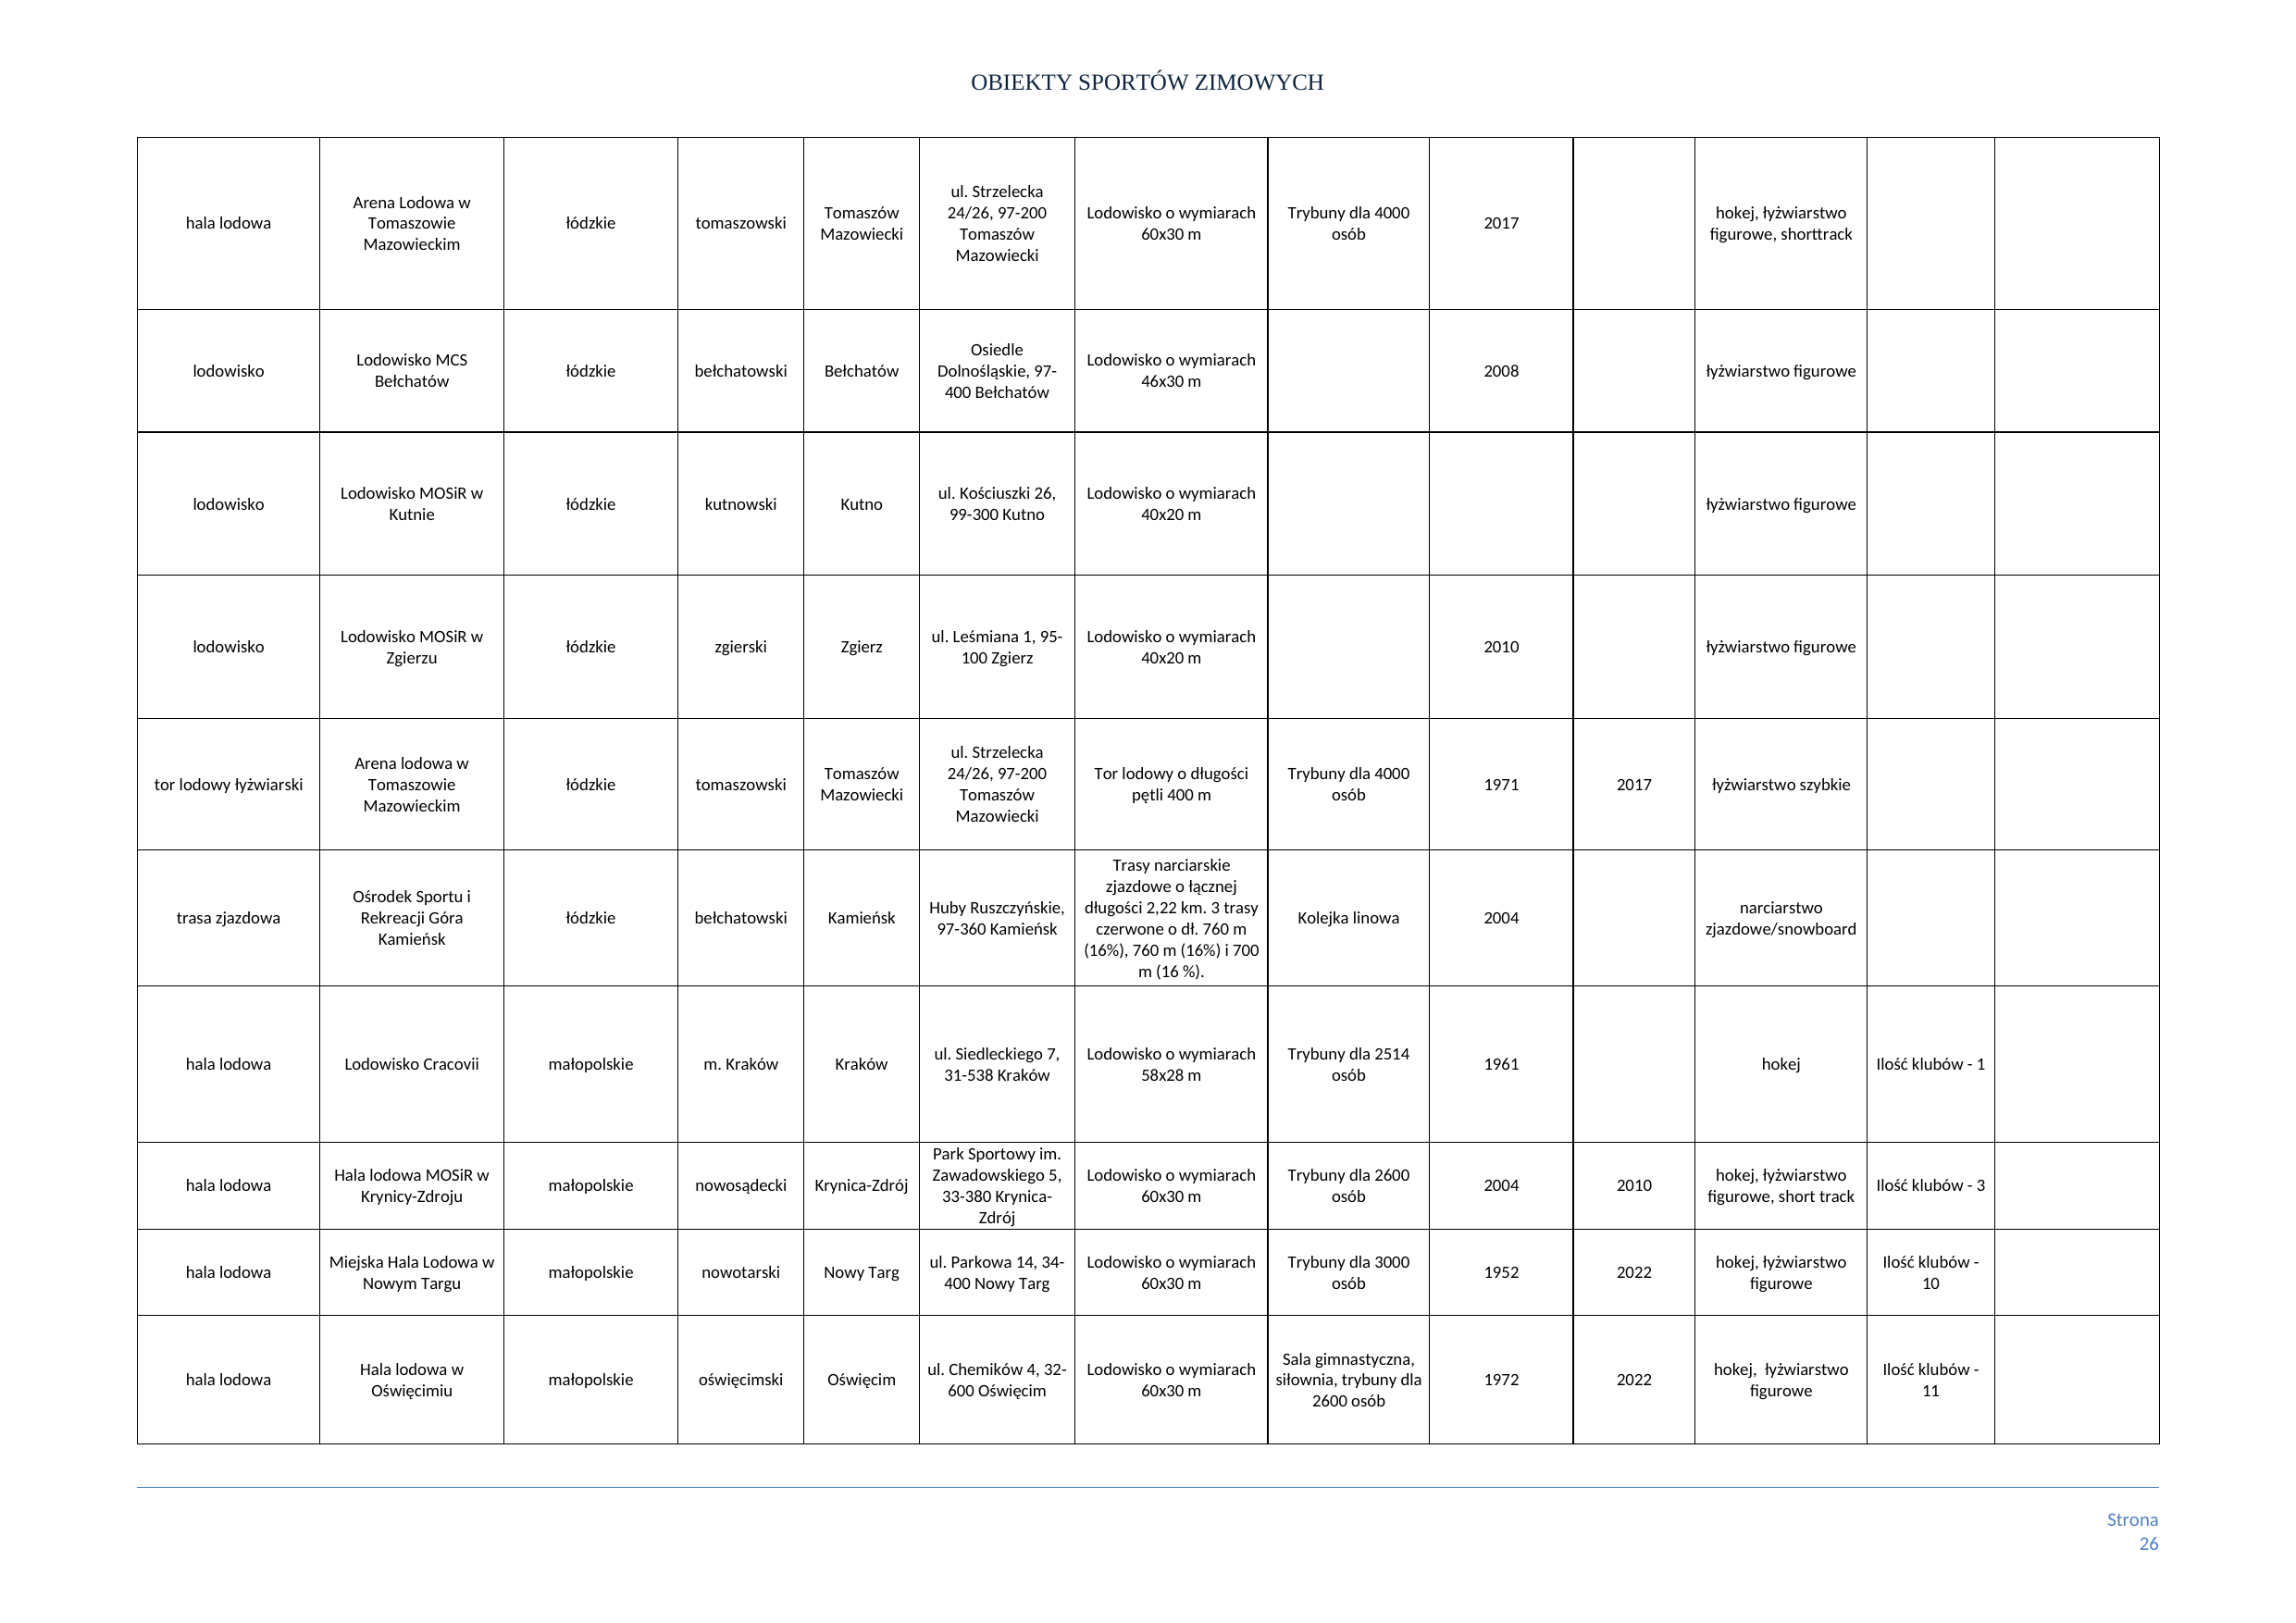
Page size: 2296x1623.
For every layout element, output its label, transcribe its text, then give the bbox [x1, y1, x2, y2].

table_cell Miejska Hala Lodowa w Nowym Targu [320, 1230, 503, 1315]
table_cell Huby Ruszczyńskie, 97-360 Kamieńsk [920, 850, 1074, 985]
table_cell Arena lodowa w Tomaszowie Mazowieckim [320, 719, 503, 849]
table_cell Trybuny dla 2600 osób [1269, 1143, 1429, 1228]
table_cell Lodowisko MOSiR w Zgierzu [320, 576, 503, 718]
table_cell Lodowisko MCS Bełchatów [320, 310, 503, 431]
table_cell 2010 [1574, 1143, 1694, 1228]
table_cell Hala lodowa MOSiR w Krynicy-Zdroju [320, 1143, 503, 1228]
table_cell tor lodowy łyżwiarski [138, 719, 319, 849]
table_cell [1574, 986, 1694, 1142]
table_cell Lodowisko o wymiarach 58x28 m [1075, 986, 1267, 1142]
table_cell Lodowisko o wymiarach 40x20 m [1075, 576, 1267, 718]
table_cell Trybuny dla 2514 osób [1269, 986, 1429, 1142]
table_cell [1995, 310, 2159, 431]
table_cell tomaszowski [678, 138, 803, 309]
table_cell Trybuny dla 4000 osób [1269, 719, 1429, 849]
table_cell Lodowisko o wymiarach 60x30 m [1075, 138, 1267, 309]
table_cell Lodowisko MOSiR w Kutnie [320, 433, 503, 575]
table_cell Sala gimnastyczna, siłownia, trybuny dla 2600 osób [1269, 1316, 1429, 1443]
table_cell 2017 [1430, 138, 1572, 309]
table_cell hokej, łyżwiarstwo figurowe, shorttrack [1695, 138, 1867, 309]
table_cell 2004 [1430, 850, 1572, 985]
table_cell [1995, 1143, 2159, 1228]
table_cell hokej [1695, 986, 1867, 1142]
table_cell Ilość klubów - 10 [1868, 1230, 1994, 1315]
table_cell nowotarski [678, 1230, 803, 1315]
table_cell Arena Lodowa w Tomaszowie Mazowieckim [320, 138, 503, 309]
table_cell hala lodowa [138, 1230, 319, 1315]
table_cell Lodowisko o wymiarach 40x20 m [1075, 433, 1267, 575]
table_cell Trasy narciarskie zjazdowe o łącznej długości 2,22 km. 3 trasy czerwone o dł. 760 m (16%), 760 m (16%) i 700 m (16 %). [1075, 850, 1267, 985]
table_cell [1995, 719, 2159, 849]
table_cell hokej, łyżwiarstwo figurowe, short track [1695, 1143, 1867, 1228]
table_cell lodowisko [138, 433, 319, 575]
table_cell Tomaszów Mazowiecki [804, 138, 919, 309]
table_cell 2004 [1430, 1143, 1572, 1228]
table_cell ul. Strzelecka 24/26, 97-200 Tomaszów Mazowiecki [920, 138, 1074, 309]
table_cell ul. Leśmiana 1, 95-100 Zgierz [920, 576, 1074, 718]
table_cell Ilość klubów - 11 [1868, 1316, 1994, 1443]
table_cell Lodowisko Cracovii [320, 986, 503, 1142]
table_cell [1868, 138, 1994, 309]
table_cell łyżwiarstwo szybkie [1695, 719, 1867, 849]
table_cell 2008 [1430, 310, 1572, 431]
table_cell [1995, 1316, 2159, 1443]
table_cell bełchatowski [678, 310, 803, 431]
table_cell [1574, 850, 1694, 985]
table_cell Tor lodowy o długości pętli 400 m [1075, 719, 1267, 849]
table_cell Ośrodek Sportu i Rekreacji Góra Kamieńsk [320, 850, 503, 985]
table_cell ul. Kościuszki 26, 99-300 Kutno [920, 433, 1074, 575]
table_cell Kamieńsk [804, 850, 919, 985]
table_cell Ilość klubów - 3 [1868, 1143, 1994, 1228]
table_cell narciarstwo zjazdowe/snowboard [1695, 850, 1867, 985]
table_cell trasa zjazdowa [138, 850, 319, 985]
table_cell Ilość klubów - 1 [1868, 986, 1994, 1142]
table_cell 2017 [1574, 719, 1694, 849]
table_cell łódzkie [504, 576, 677, 718]
table_cell [1868, 310, 1994, 431]
table_cell hokej, łyżwiarstwo figurowe [1695, 1316, 1867, 1443]
table_cell bełchatowski [678, 850, 803, 985]
table_cell [1574, 138, 1694, 309]
table_cell [1995, 1230, 2159, 1315]
table_cell hala lodowa [138, 1143, 319, 1228]
table_cell małopolskie [504, 1143, 677, 1228]
table_cell Trybuny dla 3000 osób [1269, 1230, 1429, 1315]
table_cell hala lodowa [138, 138, 319, 309]
table_cell 1972 [1430, 1316, 1572, 1443]
table_cell Lodowisko o wymiarach 60x30 m [1075, 1143, 1267, 1228]
table_cell małopolskie [504, 986, 677, 1142]
table_cell 1971 [1430, 719, 1572, 849]
table_cell łyżwiarstwo figurowe [1695, 576, 1867, 718]
table_cell [1574, 433, 1694, 575]
table_cell [1269, 310, 1429, 431]
table_cell 2010 [1430, 576, 1572, 718]
table_cell Kolejka linowa [1269, 850, 1429, 985]
table_cell lodowisko [138, 310, 319, 431]
table_cell [1269, 576, 1429, 718]
table_cell Kraków [804, 986, 919, 1142]
table_cell [1430, 433, 1572, 575]
table_cell Zgierz [804, 576, 919, 718]
table_cell tomaszowski [678, 719, 803, 849]
table_cell oświęcimski [678, 1316, 803, 1443]
table_cell ul. Siedleckiego 7, 31-538 Kraków [920, 986, 1074, 1142]
table_cell [1868, 576, 1994, 718]
table_cell [1868, 850, 1994, 985]
table_cell 2022 [1574, 1316, 1694, 1443]
table_cell Osiedle Dolnośląskie, 97-400 Bełchatów [920, 310, 1074, 431]
table_cell Oświęcim [804, 1316, 919, 1443]
table_cell [1995, 576, 2159, 718]
table_cell łódzkie [504, 138, 677, 309]
table_cell Lodowisko o wymiarach 60x30 m [1075, 1316, 1267, 1443]
table_cell łódzkie [504, 719, 677, 849]
table_cell łyżwiarstwo figurowe [1695, 433, 1867, 575]
table_cell 1961 [1430, 986, 1572, 1142]
table_cell [1574, 576, 1694, 718]
table_cell zgierski [678, 576, 803, 718]
table_cell ul. Parkowa 14, 34-400 Nowy Targ [920, 1230, 1074, 1315]
table_cell ul. Strzelecka 24/26, 97-200 Tomaszów Mazowiecki [920, 719, 1074, 849]
table_cell [1995, 850, 2159, 985]
table_cell małopolskie [504, 1230, 677, 1315]
table_cell [1995, 986, 2159, 1142]
table_cell hala lodowa [138, 986, 319, 1142]
table_cell [1995, 138, 2159, 309]
table_cell hala lodowa [138, 1316, 319, 1443]
table_cell Lodowisko o wymiarach 46x30 m [1075, 310, 1267, 431]
table_cell [1868, 433, 1994, 575]
table_cell nowosądecki [678, 1143, 803, 1228]
table_cell [1269, 433, 1429, 575]
table_cell Krynica-Zdrój [804, 1143, 919, 1228]
table_cell [1574, 310, 1694, 431]
table_cell m. Kraków [678, 986, 803, 1142]
table_cell hokej, łyżwiarstwo figurowe [1695, 1230, 1867, 1315]
table_cell kutnowski [678, 433, 803, 575]
table_cell 1952 [1430, 1230, 1572, 1315]
table_cell Nowy Targ [804, 1230, 919, 1315]
table_cell [1868, 719, 1994, 849]
table_cell [1995, 433, 2159, 575]
table_cell Kutno [804, 433, 919, 575]
table_cell Park Sportowy im. Zawadowskiego 5, 33-380 Krynica-Zdrój [920, 1143, 1074, 1228]
table_cell łyżwiarstwo figurowe [1695, 310, 1867, 431]
table_cell Trybuny dla 4000 osób [1269, 138, 1429, 309]
table_cell Lodowisko o wymiarach 60x30 m [1075, 1230, 1267, 1315]
table_cell łódzkie [504, 310, 677, 431]
table_cell Hala lodowa w Oświęcimiu [320, 1316, 503, 1443]
table_cell Bełchatów [804, 310, 919, 431]
table_cell lodowisko [138, 576, 319, 718]
table_cell łódzkie [504, 850, 677, 985]
table_cell ul. Chemików 4, 32-600 Oświęcim [920, 1316, 1074, 1443]
table_cell małopolskie [504, 1316, 677, 1443]
table_cell łódzkie [504, 433, 677, 575]
table_cell Tomaszów Mazowiecki [804, 719, 919, 849]
table_cell 2022 [1574, 1230, 1694, 1315]
